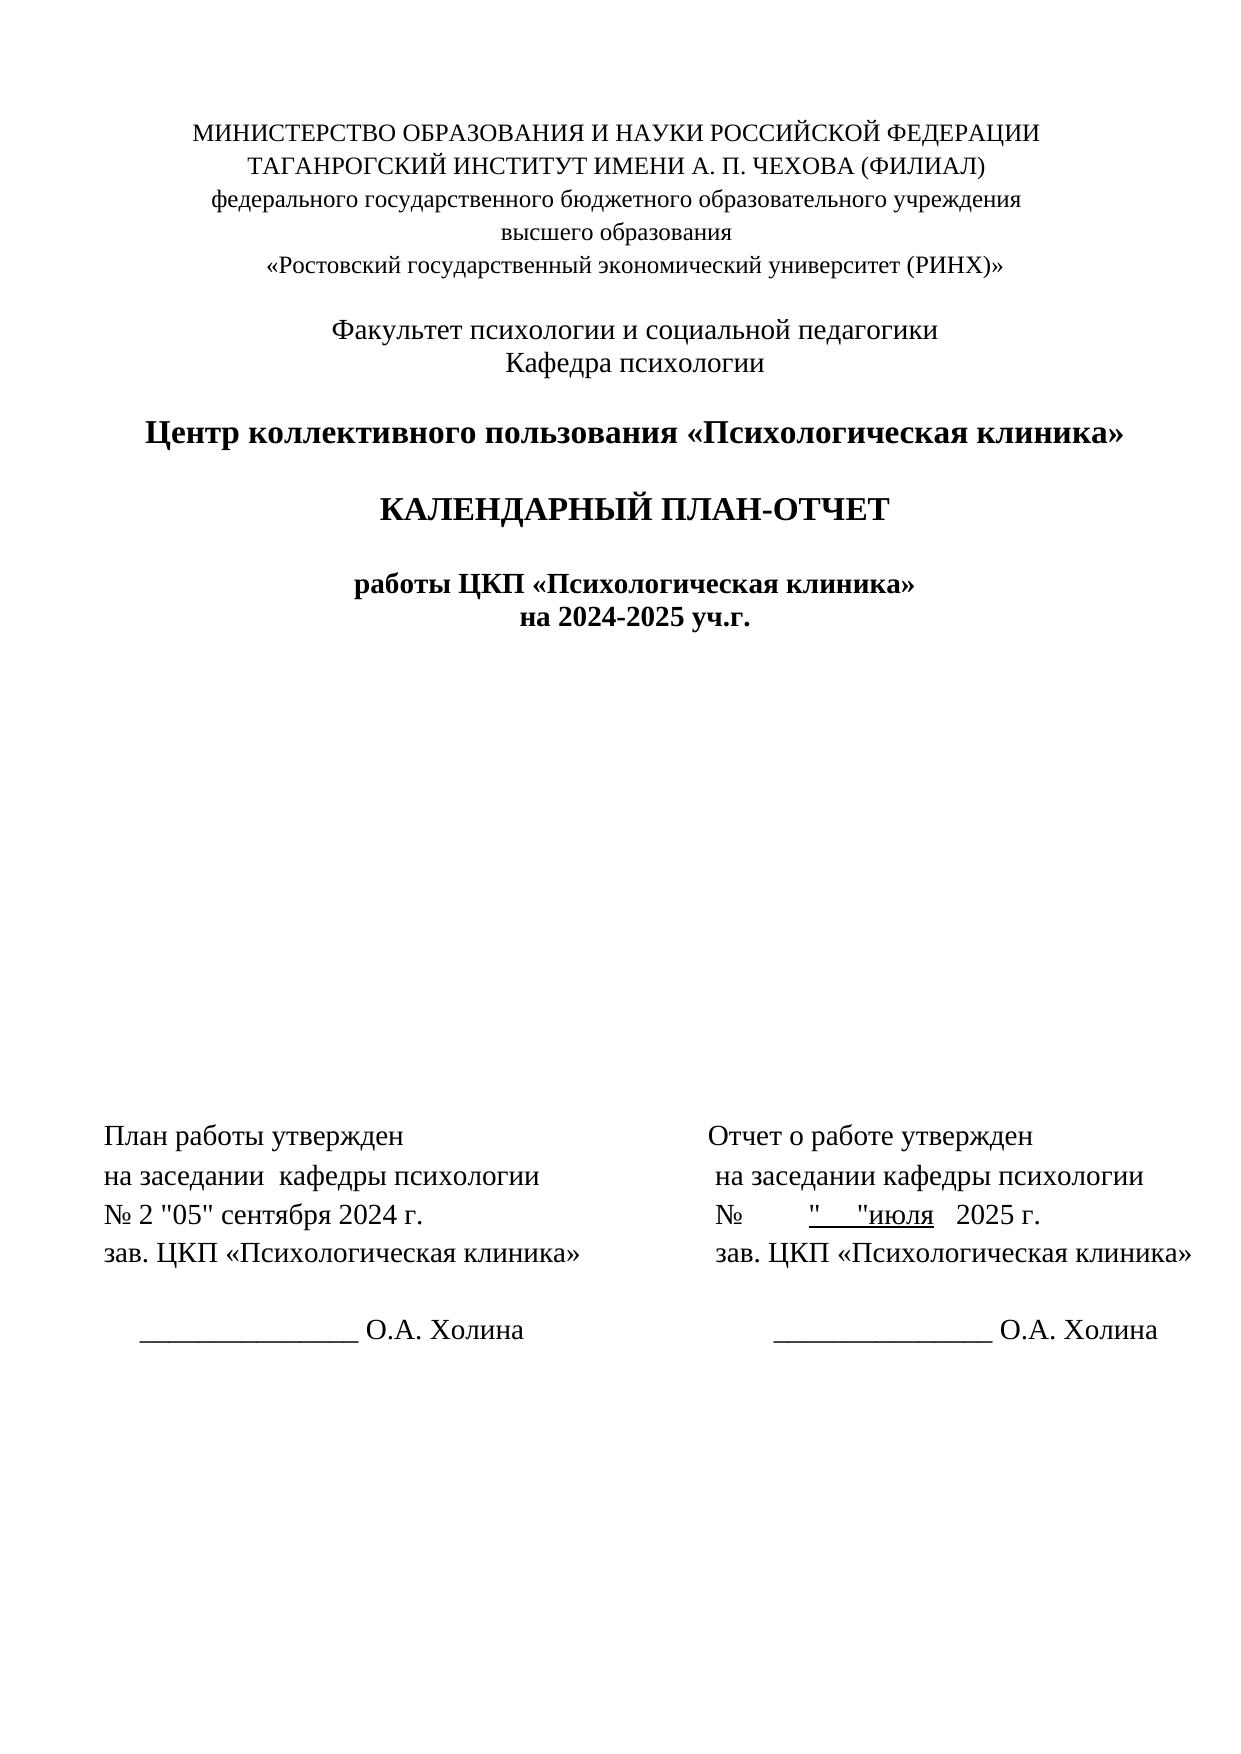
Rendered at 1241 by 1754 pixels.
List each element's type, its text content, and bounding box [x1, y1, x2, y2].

text на 2024-2025 уч.г. [80, 599, 1190, 633]
text зав. ЦКП «Психологическая клиника» зав. ЦКП «Психологическая клиника» [103, 1235, 1196, 1269]
text № 2 "05" сентября 2024 г. № " "июля 2025 г. [103, 1197, 1196, 1230]
text Кафедра психологии [80, 346, 1190, 379]
text КАЛЕНДАРНЫЙ ПЛАН-ОТЧЕТ [80, 489, 1190, 528]
text Факультет психологии и социальной педагогики [80, 312, 1190, 346]
text ТАГАНРОГСКИЙ ИНСТИТУТ ИМЕНИ А. П. ЧЕХОВА (ФИЛИАЛ) [0, 151, 1234, 180]
text Центр коллективного пользования «Психологическая клиника» [80, 413, 1190, 451]
text _______________ О.А. Холина _______________ О.А. Холина [74, 1312, 1196, 1346]
text работы ЦКП «Психологическая клиника» [80, 566, 1190, 599]
text «Ростовский государственный экономический университет (РИНХ)» [74, 250, 1196, 279]
text федерального государственного бюджетного образовательного учреждения [0, 184, 1234, 213]
text высшего образования [0, 217, 1234, 246]
text МИНИСТЕРСТВО ОБРАЗОВАНИЯ И НАУКИ РОССИЙСКОЙ ФЕДЕРАЦИИ [0, 118, 1234, 147]
text План работы утвержден Отчет о работе утвержден [103, 1118, 1196, 1152]
text на заседании кафедры психологии на заседании кафедры психологии [103, 1158, 1196, 1192]
